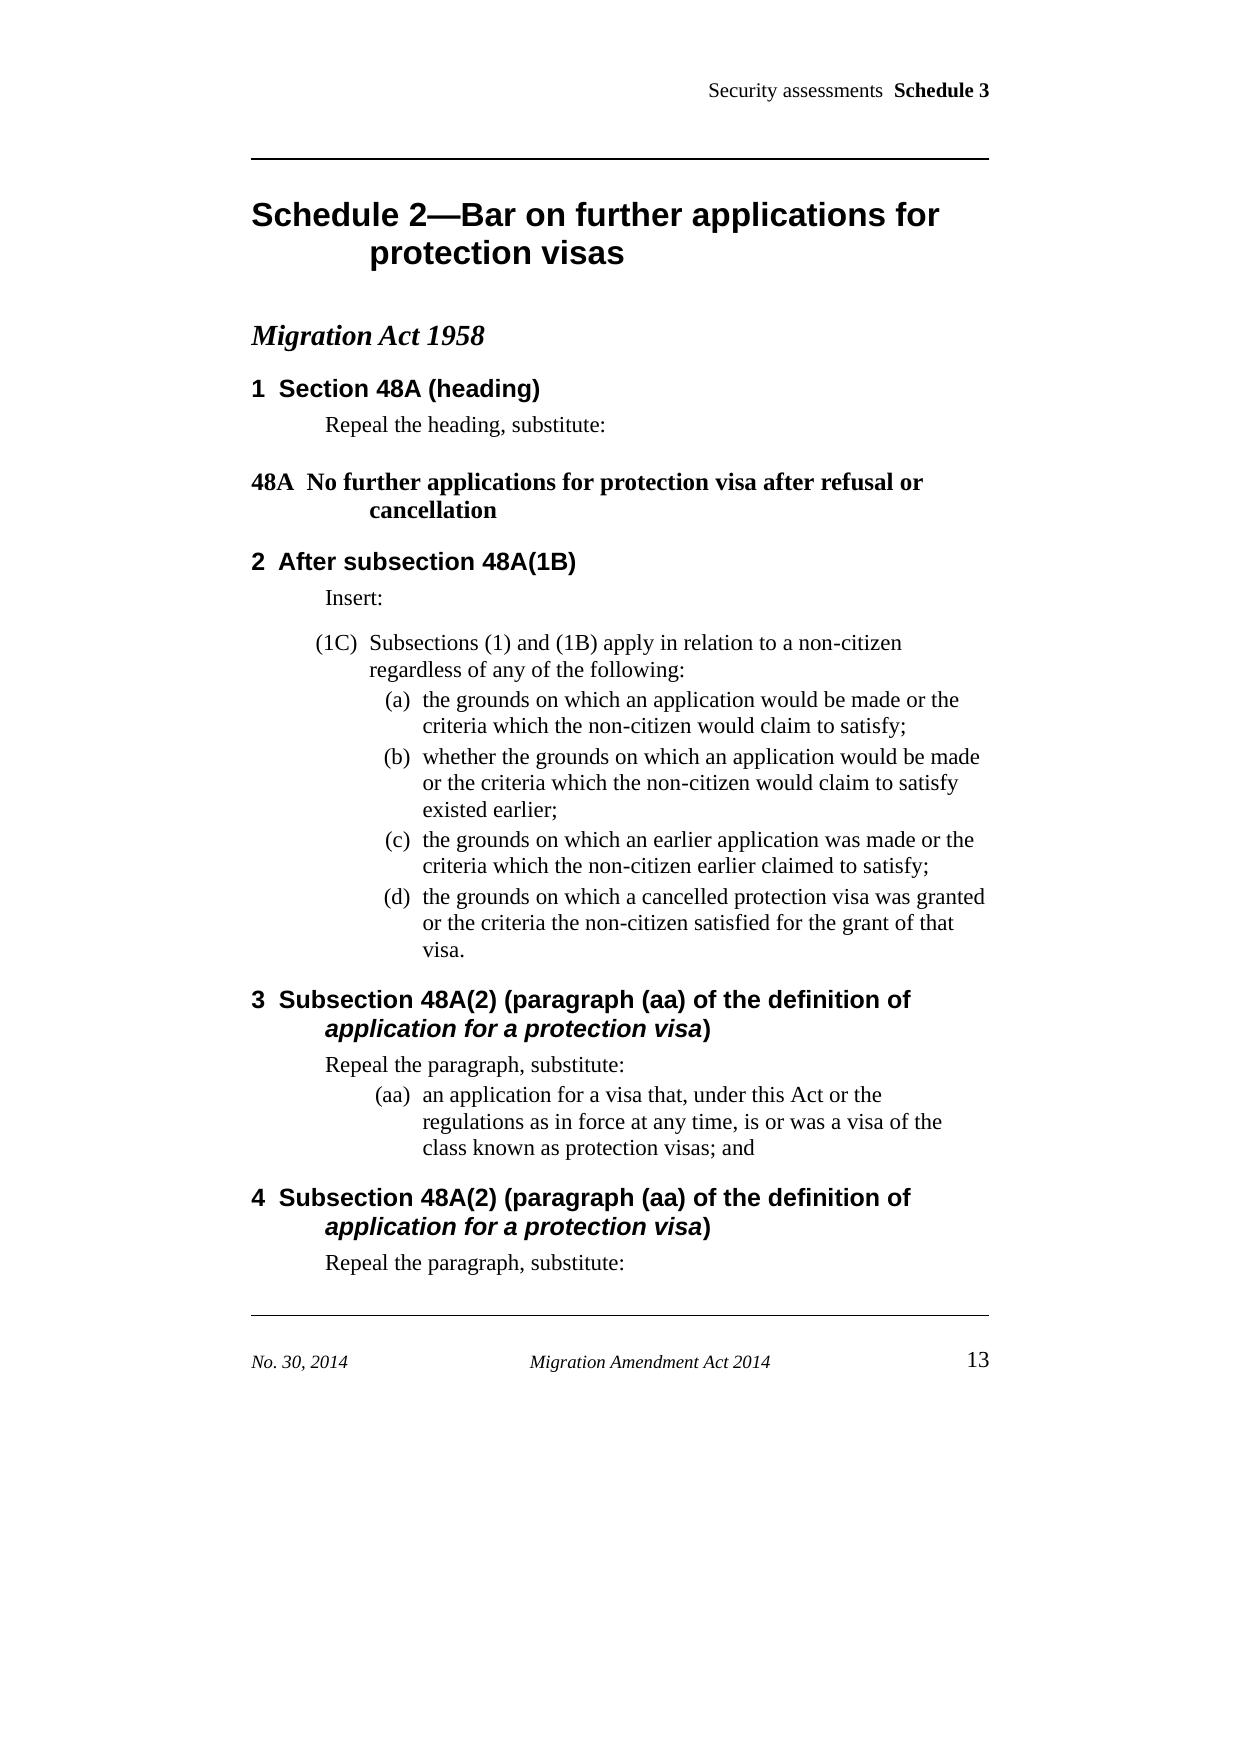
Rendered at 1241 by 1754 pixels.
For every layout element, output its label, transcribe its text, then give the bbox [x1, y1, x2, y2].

text 1 Section 48A (heading) [251, 374, 989, 403]
text (1C) Subsections (1) and (1B) apply in relation to a non-citizen regardless of any of the following: [251, 629, 989, 682]
text Repeal the paragraph, substitute: [325, 1051, 989, 1077]
text Repeal the paragraph, substitute: [325, 1249, 989, 1276]
text (a) the grounds on which an application would be made or the criteria which the non-citizen would claim to satisfy; [251, 686, 989, 739]
text (d) the grounds on which a cancelled protection visa was granted or the criteria the non-citizen satisfied for the grant of that visa. [251, 883, 989, 962]
text Schedule 2—Bar on further applications for protection visas [251, 195, 989, 272]
text Migration Act 1958 [251, 318, 989, 351]
text Insert: [325, 584, 989, 611]
text 4 Subsection 48A(2) (paragraph (aa) of the definition of application for a protection visa) [251, 1183, 989, 1241]
text 3 Subsection 48A(2) (paragraph (aa) of the definition of application for a protection visa) [251, 985, 989, 1043]
text Repeal the heading, substitute: [325, 411, 989, 437]
text (aa) an application for a visa that, under this Act or the regulations as in force at any time, is or was a visa of the class known as protection visas; and [251, 1081, 989, 1161]
text (b) whether the grounds on which an application would be made or the criteria which the non-citizen would claim to satisfy existed earlier; [251, 743, 989, 822]
text (c) the grounds on which an earlier application was made or the criteria which the non-citizen earlier claimed to satisfy; [251, 826, 989, 879]
text 2 After subsection 48A(1B) [251, 547, 989, 576]
text 48A No further applications for protection visa after refusal or cancellation [251, 467, 989, 524]
